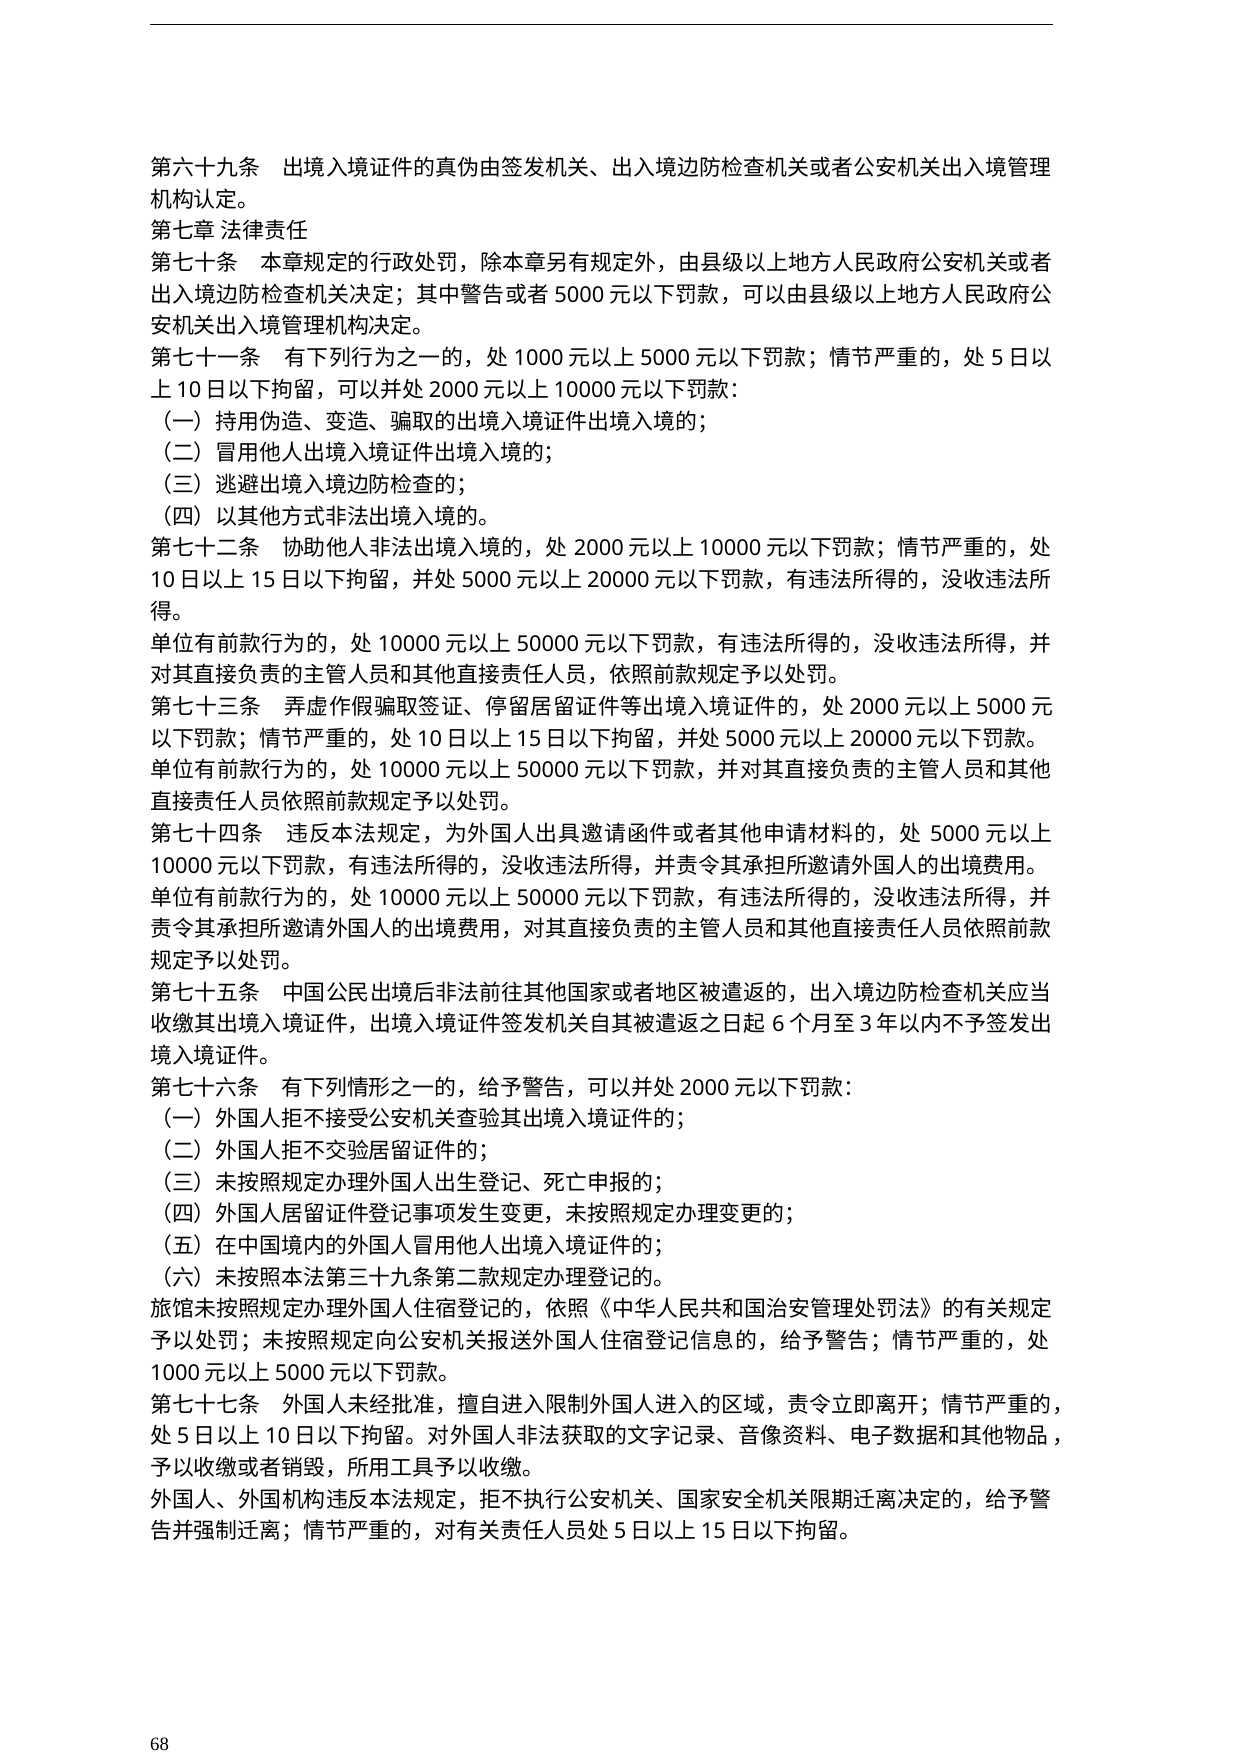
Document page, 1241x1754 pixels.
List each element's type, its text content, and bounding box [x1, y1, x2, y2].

text （四）以其他方式非法出境入境的。 [150, 499, 1053, 530]
text （一）外国人拒不接受公安机关查验其出境入境证件的； [150, 1101, 1053, 1133]
text 第七十五条 中国公民出境后非法前往其他国家或者地区被遣返的，出入境边防检查机关应当收缴其出境入境证件，出境入境证件签发机关自其被遣返之日起6个月至3年以内不予签发出境入境证件。 [150, 974, 1053, 1070]
text 第六十九条 出境入境证件的真伪由签发机关、出入境边防检查机关或者公安机关出入境管理机构认定。 [150, 150, 1053, 213]
text 外国人、外国机构违反本法规定，拒不执行公安机关、国家安全机关限期迁离决定的，给予警告并强制迁离；情节严重的，对有关责任人员处5日以上15日以下拘留。 [150, 1482, 1053, 1545]
text （三）未按照规定办理外国人出生登记、死亡申报的； [150, 1165, 1053, 1196]
text 第七十二条 协助他人非法出境入境的，处2000元以上10000元以下罚款；情节严重的，处10日以上15日以下拘留，并处5000元以上20000元以下罚款，有违法所得的，没收违法所得。 [150, 530, 1053, 626]
text 第七十一条 有下列行为之一的，处1000元以上5000元以下罚款；情节严重的，处5日以上10日以下拘留，可以并处2000元以上10000元以下罚款： [150, 340, 1053, 404]
text 单位有前款行为的，处10000元以上50000元以下罚款，并对其直接负责的主管人员和其他直接责任人员依照前款规定予以处罚。 [150, 752, 1053, 816]
text 第七章 法律责任 [150, 213, 1053, 245]
text （四）外国人居留证件登记事项发生变更，未按照规定办理变更的； [150, 1196, 1053, 1228]
text （二）外国人拒不交验居留证件的； [150, 1133, 1053, 1165]
text 第七十七条 外国人未经批准，擅自进入限制外国人进入的区域，责令立即离开；情节严重的，处5日以上10日以下拘留。对外国人非法获取的文字记录、音像资料、电子数据和其他物品，予以收缴或者销毁，所用工具予以收缴。 [150, 1387, 1053, 1482]
text （二）冒用他人出境入境证件出境入境的； [150, 435, 1053, 467]
text （三）逃避出境入境边防检查的； [150, 467, 1053, 499]
text 单位有前款行为的，处10000元以上50000元以下罚款，有违法所得的，没收违法所得，并对其直接负责的主管人员和其他直接责任人员，依照前款规定予以处罚。 [150, 626, 1053, 689]
text （六）未按照本法第三十九条第二款规定办理登记的。 [150, 1260, 1053, 1291]
text （五）在中国境内的外国人冒用他人出境入境证件的； [150, 1228, 1053, 1260]
text 单位有前款行为的，处10000元以上50000元以下罚款，有违法所得的，没收违法所得，并责令其承担所邀请外国人的出境费用，对其直接负责的主管人员和其他直接责任人员依照前款规定予以处罚。 [150, 879, 1053, 974]
text 旅馆未按照规定办理外国人住宿登记的，依照《中华人民共和国治安管理处罚法》的有关规定予以处罚；未按照规定向公安机关报送外国人住宿登记信息的，给予警告；情节严重的，处1000元以上5000元以下罚款。 [150, 1291, 1053, 1387]
text 第七十六条 有下列情形之一的，给予警告，可以并处2000元以下罚款： [150, 1070, 1053, 1101]
text 第七十条 本章规定的行政处罚，除本章另有规定外，由县级以上地方人民政府公安机关或者出入境边防检查机关决定；其中警告或者5000元以下罚款，可以由县级以上地方人民政府公安机关出入境管理机构决定。 [150, 245, 1053, 340]
text （一）持用伪造、变造、骗取的出境入境证件出境入境的； [150, 404, 1053, 435]
text 第七十三条 弄虚作假骗取签证、停留居留证件等出境入境证件的，处2000元以上5000元以下罚款；情节严重的，处10日以上15日以下拘留，并处5000元以上20000元以下罚款。 [150, 689, 1053, 752]
text 第七十四条 违反本法规定，为外国人出具邀请函件或者其他申请材料的，处5000元以上10000元以下罚款，有违法所得的，没收违法所得，并责令其承担所邀请外国人的出境费用。 [150, 816, 1053, 879]
